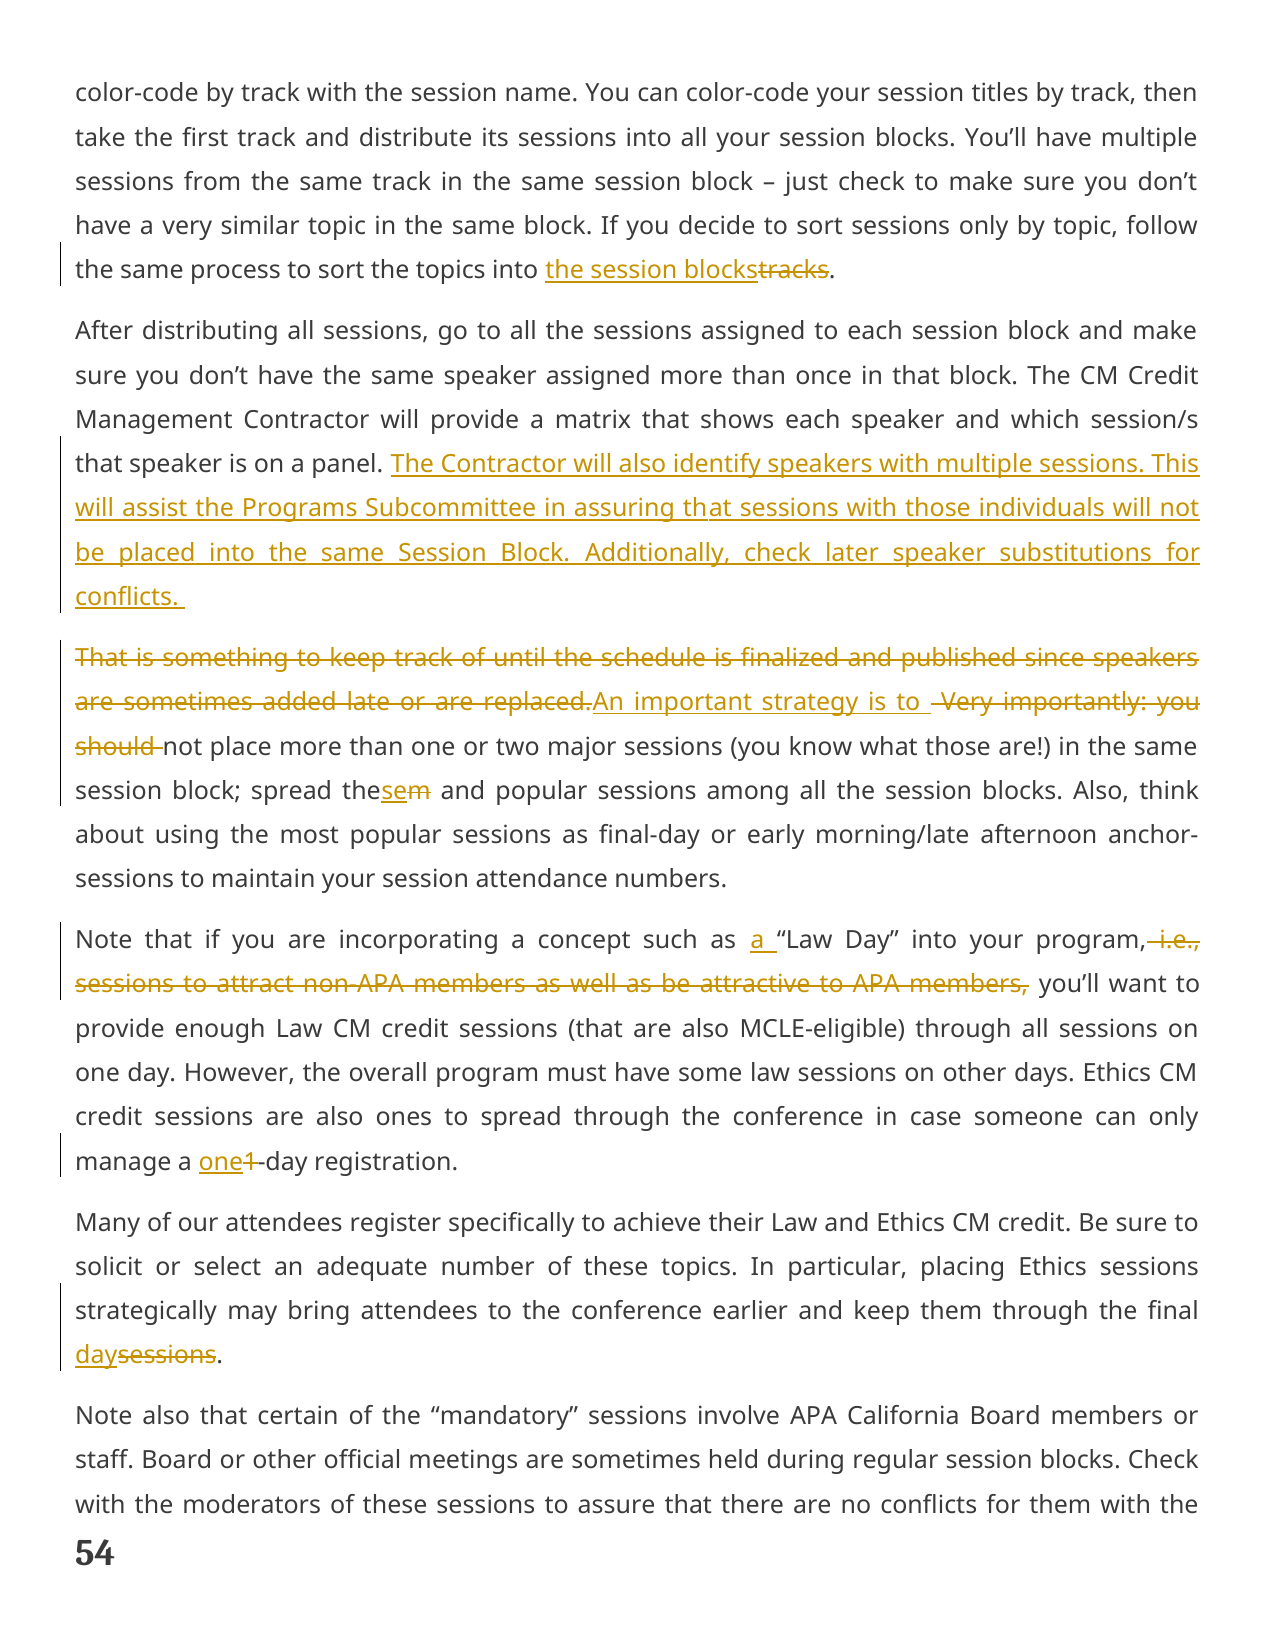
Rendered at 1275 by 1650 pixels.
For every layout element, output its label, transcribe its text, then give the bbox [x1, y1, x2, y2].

text After distributing all sessions, go to all the sessions assigned to each session block and make sure you don’t have the same speaker assigned more than once in that block. The CM Credit Management Contractor will provide a matrix that shows each speaker and which session/s that speaker is on a panel. [75, 565, 1200, 613]
text Note that if you are incorporating a concept such as “Law Day” into your program, you’ll want to provide enough Law CM credit sessions (that are also MCLE-eligible) through all sessions on one day. However, the overall program must have some law sessions on other days. Ethics CM credit sessions are also ones to spread through the conference in case someone can only manage a -day registration. [75, 922, 1200, 1177]
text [75, 75, 1200, 286]
text After distributing all sessions, go to all the sessions assigned to each session block and make sure you don’t have the same speaker assigned more than once in that block. The CM Credit Management Contractor will provide a matrix that shows each speaker and which session/s that speaker is on a panel. [75, 313, 1200, 519]
text not place more than one or two major sessions (you know what those are!) in the same session block; spread the and popular sessions among all the session blocks. Also, think about using the most popular sessions as final-day or early morning/late afternoon anchor-sessions to maintain your session attendance numbers. [75, 639, 1200, 895]
text Many of our attendees register specifically to achieve their Law and Ethics CM credit. Be sure to solicit or select an adequate number of these topics. In particular, placing Ethics sessions strategically may bring attendees to the conference earlier and keep them through the final . [75, 1204, 1200, 1371]
text After distributing all sessions, go to all the sessions assigned to each session block and make sure you don’t have the same speaker assigned more than once in that block. The CM Credit Management Contractor will provide a matrix that shows each speaker and which session/s that speaker is on a panel. [75, 520, 1200, 563]
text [75, 1398, 1200, 1521]
